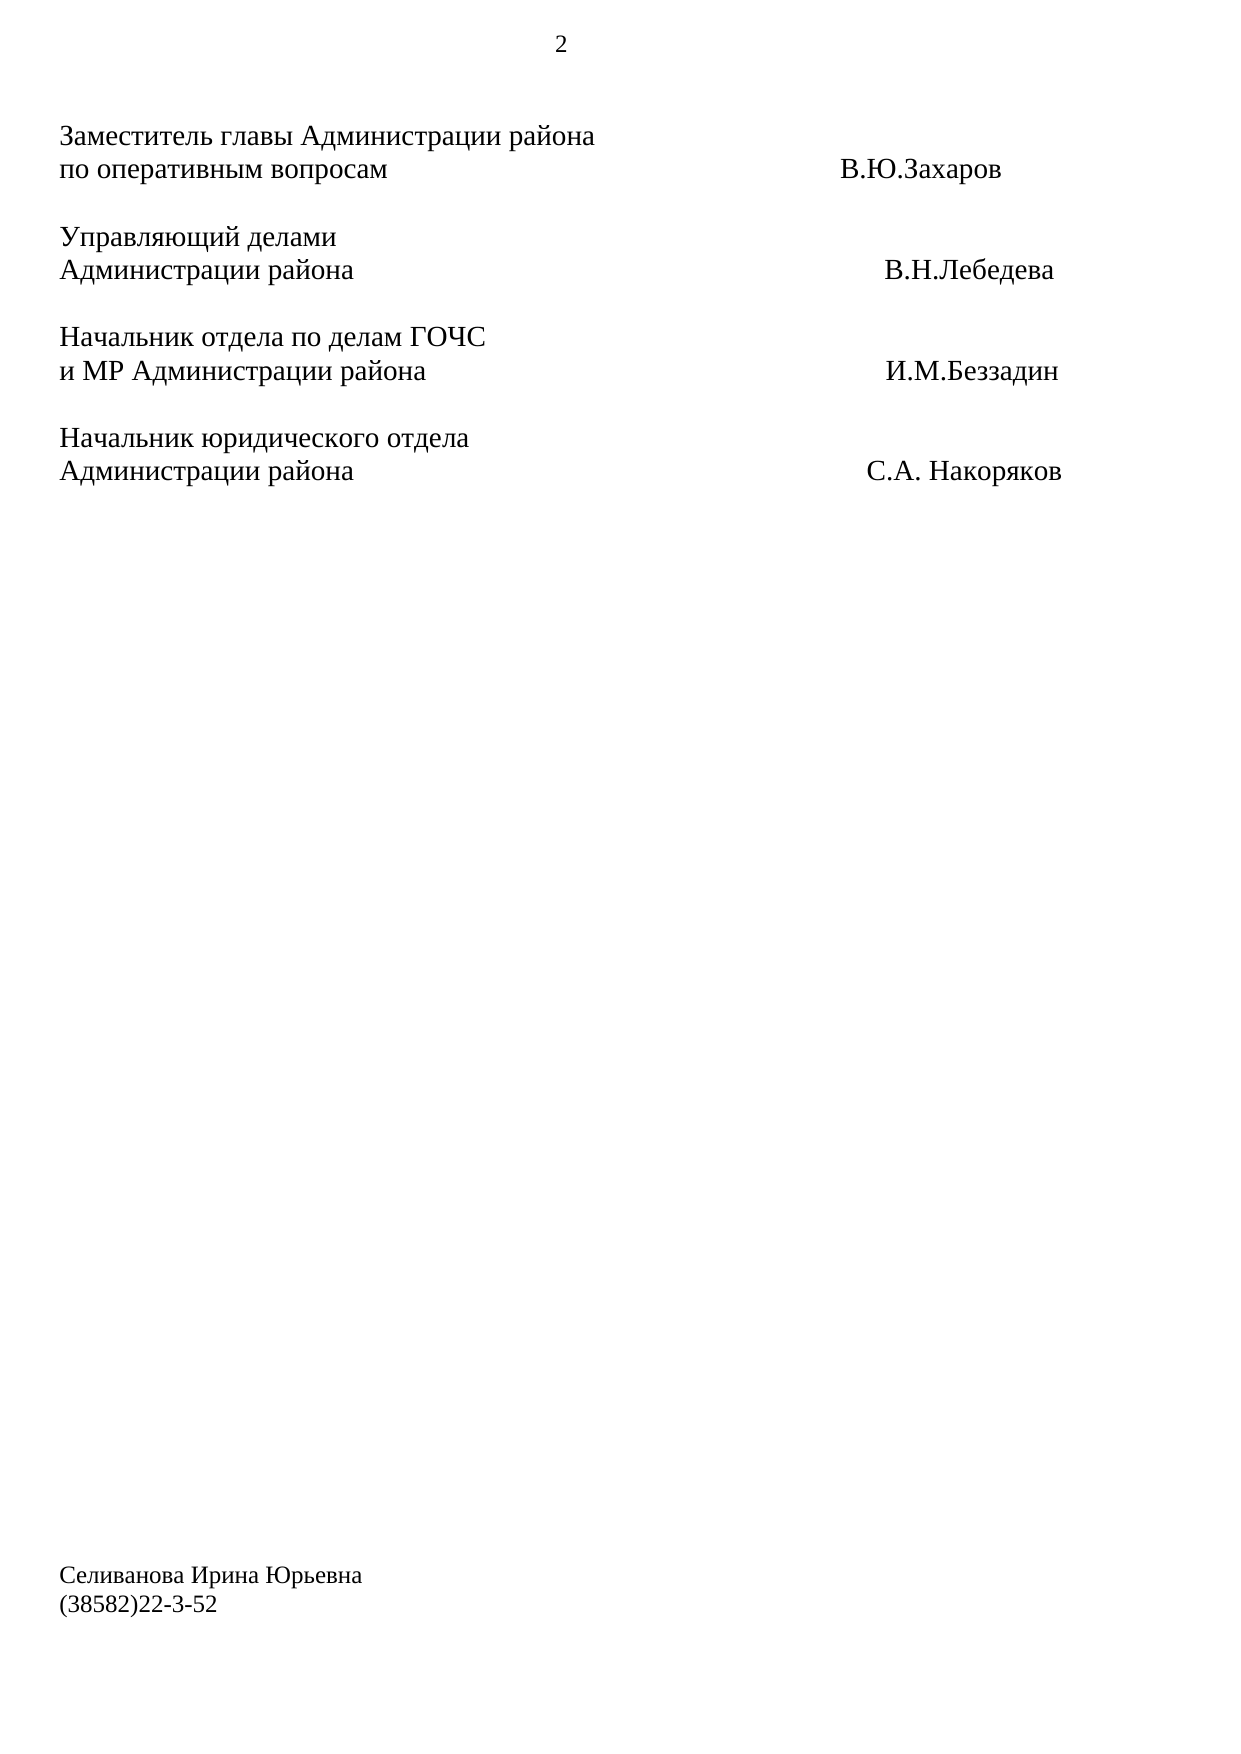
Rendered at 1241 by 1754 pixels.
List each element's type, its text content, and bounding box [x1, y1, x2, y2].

text по оперативным вопросам В.Ю.Захаров [59, 152, 1063, 185]
text Селиванова Ирина Юрьевна [59, 1560, 1063, 1589]
text Администрации района В.Н.Лебедева [59, 252, 1063, 286]
text Начальник отдела по делам ГОЧС [59, 319, 1063, 353]
text Заместитель главы Администрации района [59, 118, 1063, 152]
text (38582)22-3-52 [59, 1589, 1063, 1618]
text Начальник юридического отдела [59, 420, 1063, 453]
text Управляющий делами [59, 219, 1063, 252]
text и МР Администрации района И.М.Беззадин [59, 353, 1063, 386]
text Администрации района С.А. Накоряков [59, 453, 1063, 487]
